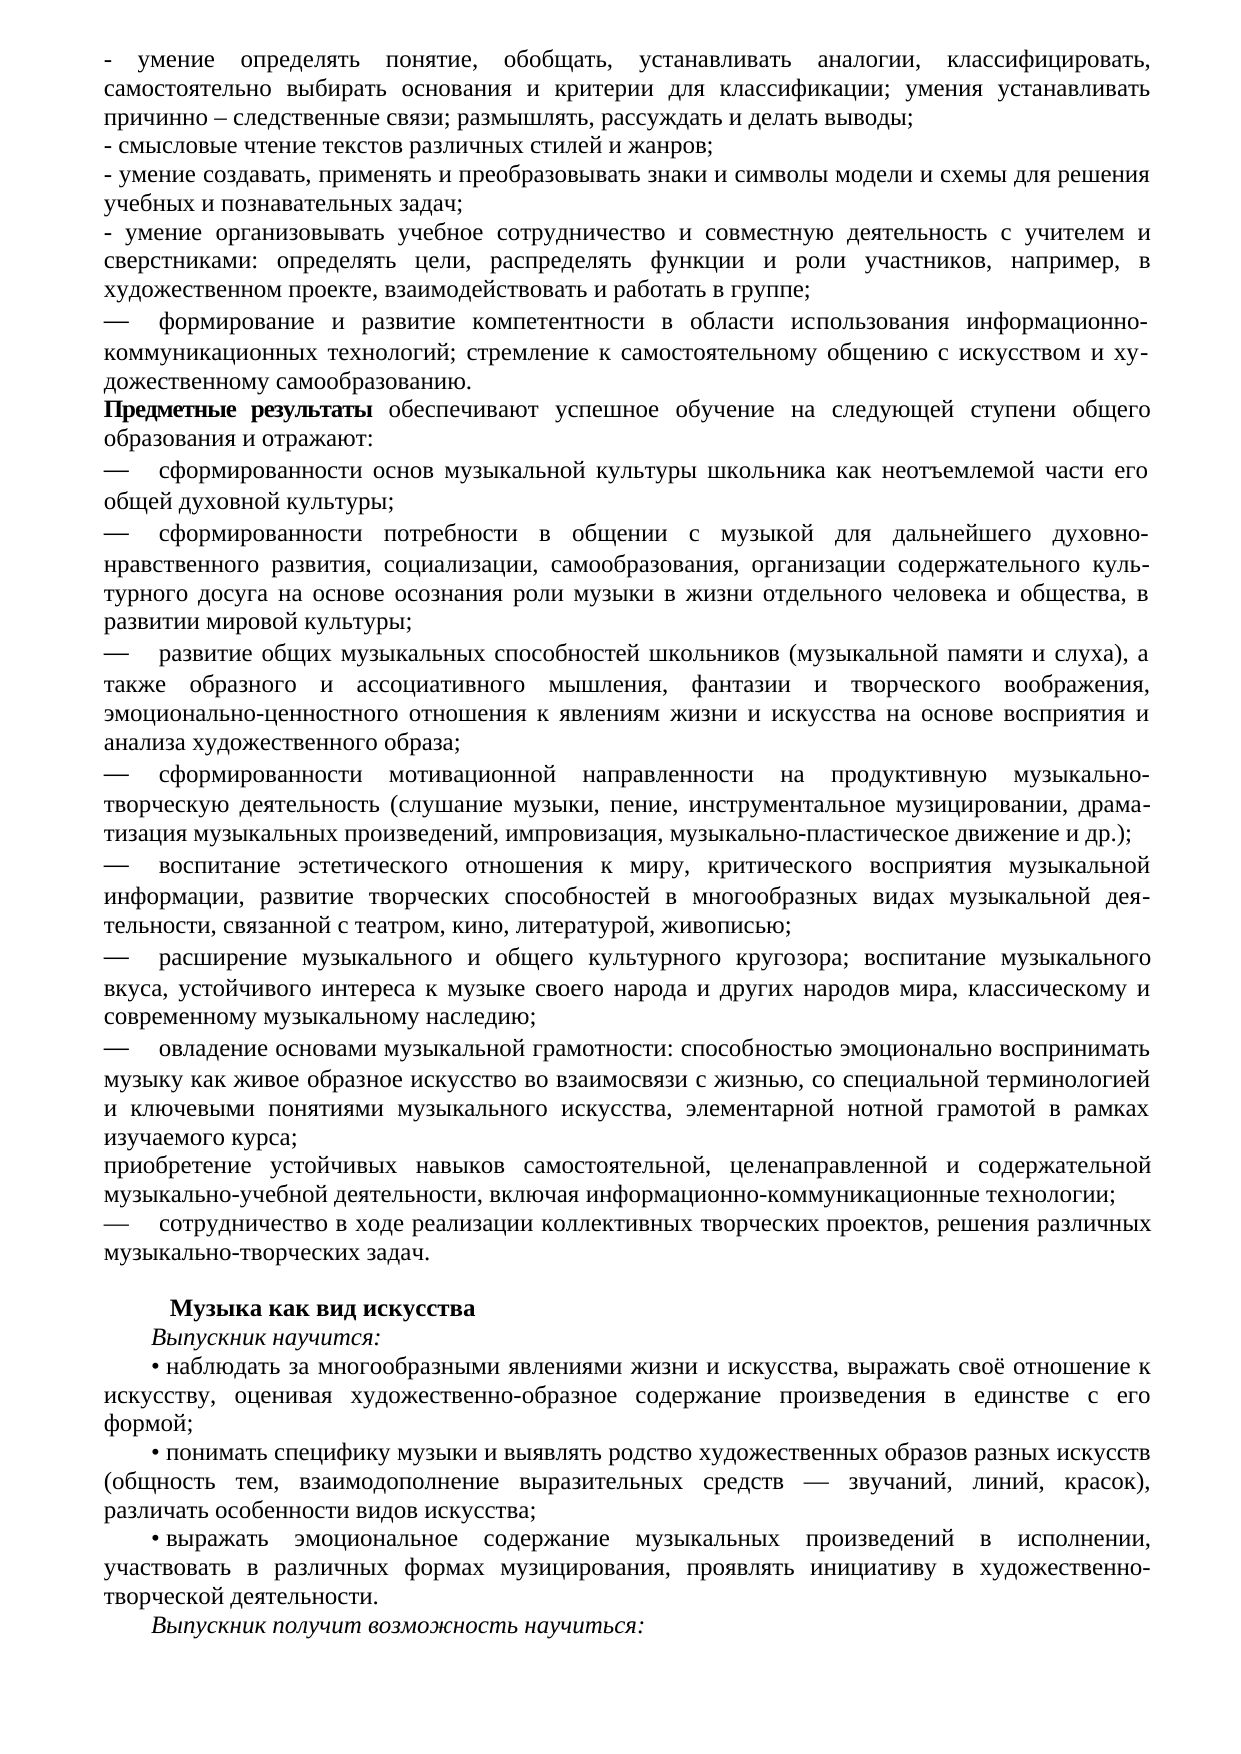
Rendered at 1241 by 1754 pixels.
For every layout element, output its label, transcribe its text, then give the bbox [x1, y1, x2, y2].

text - умение создавать, применять и преобразовывать знаки и символы модели и схемы для решения учебных и познавательных задач; [103, 159, 1152, 217]
text • наблюдать за многообразными явлениями жизни и искусства, выражать своё отношение к искусству, оценивая художественно-образное содержание произведения в единстве с его формой; [103, 1351, 1152, 1437]
text Выпускник научится: [103, 1322, 1152, 1351]
list расширение музыкального и общего культурного кругозора; воспитание музыкального вкуса, устойчивого интереса к музыке своего народа и других народов мира, классическому и современному музыкальному наследию; [103, 938, 1152, 1030]
list сформированности мотивационной направленности на продуктивную музыкально-творческую деятельность (слушание музыки, пение, инструментальное музицировании, драматизация музыкальных произведений, импровизация, музыкально-пластическое движение и др.); [103, 755, 1151, 847]
list сформированности основ музыкальной культуры школьника как неотъемлемой части его общей духовной культуры; [103, 452, 1149, 515]
text приобретение устойчивых навыков самостоятельной, целенаправленной и содержательной музыкально-учебной деятельности, включая информационно-коммуникационные технологии; [103, 1150, 1152, 1208]
text • выражать эмоциональное содержание музыкальных произведений в исполнении, участвовать в различных формах музицирования, проявлять инициативу в художественно-творческой деятельности. [103, 1523, 1152, 1610]
text Предметные результаты обеспечивают успешное обучение на следующей ступени общего образования и отражают: [103, 394, 1152, 452]
list овладение основами музыкальной грамотности: способностью эмоционально воспринимать музыку как живое образное искусство во взаимосвязи с жизнью, со специальной терминологией и ключевыми понятиями музыкального искусства, элементарной нотной грамотой в рамках изучаемого курса; [103, 1030, 1150, 1150]
text Музыка как вид искусства [103, 1293, 1152, 1322]
list воспитание эстетического отношения к миру, критического восприятия музыкальной информации, развитие творческих способностей в многообразных видах музыкальной деятельности, связанной с театром, кино, литературой, живописью; [103, 847, 1150, 938]
text - умение организовывать учебное сотрудничество и совместную деятельность с учителем и сверстниками: определять цели, распределять функции и роли участников, например, в художественном проекте, взаимодействовать и работать в группе; [103, 217, 1152, 303]
text Выпускник получит возможность научиться: [103, 1610, 1152, 1638]
list сформированности потребности в общении с музыкой для дальнейшего духовно-нравственного развития, социализации, самообразования, организации содержательного культурного досуга на основе осознания роли музыки в жизни отдельного человека и общества, в развитии мировой культуры; [103, 515, 1150, 635]
list сотрудничество в ходе реализации коллективных творческих проектов, решения различных музыкально-творческих задач. [103, 1208, 1152, 1265]
text - смысловые чтение текстов различных стилей и жанров; [103, 130, 1152, 159]
list формирование и развитие компетентности в области использования информационно-коммуникационных технологий; стремление к самостоятельному общению с искусством и художественному самообразованию. [103, 303, 1148, 394]
text • понимать специфику музыки и выявлять родство художественных образов разных искусств (общность тем, взаимодополнение выразительных средств — звучаний, линий, красок), различать особенности видов искусства; [103, 1437, 1152, 1523]
text - умение определять понятие, обобщать, устанавливать аналогии, классифицировать, самостоятельно выбирать основания и критерии для классификации; умения устанавливать причинно – следственные связи; размышлять, рассуждать и делать выводы; [103, 44, 1152, 130]
list развитие общих музыкальных способностей школьников (музыкальной памяти и слуха), а также образного и ассоциативного мышления, фантазии и творческого воображения, эмоционально-ценностного отношения к явлениям жизни и искусства на основе восприятия и анализа художественного образа; [103, 635, 1150, 755]
